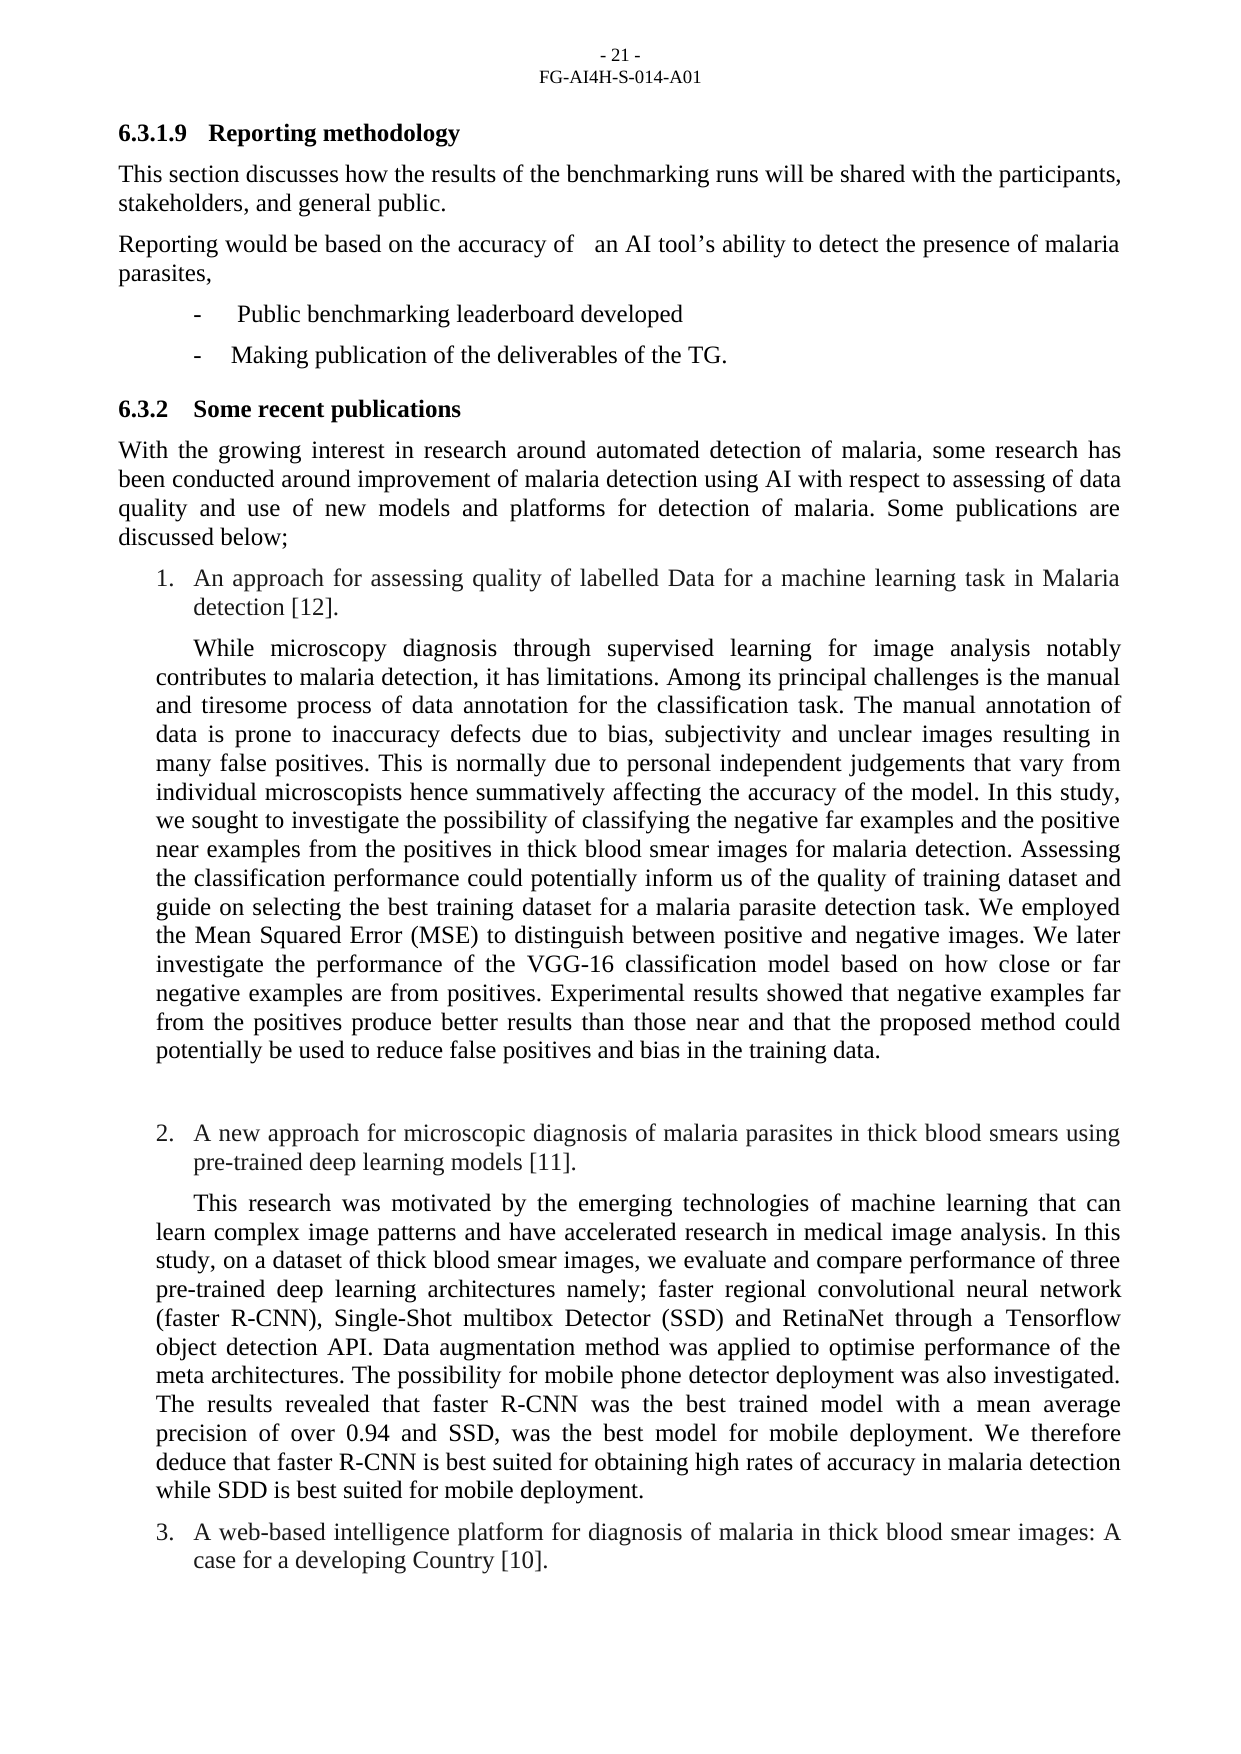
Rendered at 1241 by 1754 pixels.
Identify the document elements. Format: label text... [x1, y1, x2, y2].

text With the growing interest in research around automated detection of malaria, some research has been conducted around improvement of malaria detection using AI with respect to assessing of data quality and use of new models and platforms for detection of malaria. Some publications are discussed below; [118, 436, 1122, 551]
text This research was motivated by the emerging technologies of machine learning that can learn complex image patterns and have accelerated research in medical image analysis. In this study, on a dataset of thick blood smear images, we evaluate and compare performance of three pre-trained deep learning architectures namely; faster regional convolutional neural network (faster R-CNN), Single-Shot multibox Detector (SSD) and RetinaNet through a Tensorflow object detection API. Data augmentation method was applied to optimise performance of the meta architectures. The possibility for mobile phone detector deployment was also investigated. The results revealed that faster R-CNN was the best trained model with a mean average precision of over 0.94 and SSD, was the best model for mobile deployment. We therefore deduce that faster R-CNN is best suited for obtaining high rates of accuracy in malaria detection while SDD is best suited for mobile deployment. [156, 1188, 1122, 1504]
text 1. An approach for assessing quality of labelled Data for a machine learning task in Malaria detection [12]. [156, 563, 1122, 621]
text 3. A web-based intelligence platform for diagnosis of malaria in thick blood smear images: A case for a developing Country [10]. [156, 1517, 1122, 1574]
subtitle Reporting methodology [118, 118, 1122, 147]
text Reporting would be based on the accuracy of an AI tool’s ability to detect the presence of malaria parasites, [118, 229, 1122, 287]
text - Public benchmarking leaderboard developed [193, 299, 1122, 328]
text While microscopy diagnosis through supervised learning for image analysis notably contributes to malaria detection, it has limitations. Among its principal challenges is the manual and tiresome process of data annotation for the classification task. The manual annotation of data is prone to inaccuracy defects due to bias, subjectivity and unclear images resulting in many false positives. This is normally due to personal independent judgements that vary from individual microscopists hence summatively affecting the accuracy of the model. In this study, we sought to investigate the possibility of classifying the negative far examples and the positive near examples from the positives in thick blood smear images for malaria detection. Assessing the classification performance could potentially inform us of the quality of training dataset and guide on selecting the best training dataset for a malaria parasite detection task. We employed the Mean Squared Error (MSE) to distinguish between positive and negative images. We later investigate the performance of the VGG-16 classification model based on how close or far negative examples are from positives. Experimental results showed that negative examples far from the positives produce better results than those near and that the proposed method could potentially be used to reduce false positives and bias in the training data. [156, 633, 1122, 1064]
text This section discusses how the results of the benchmarking runs will be shared with the participants, stakeholders, and general public. [118, 159, 1122, 217]
text 2. A new approach for microscopic diagnosis of malaria parasites in thick blood smears using pre-trained deep learning models [11]. [156, 1118, 1122, 1176]
text - Making publication of the deliverables of the TG. [193, 341, 1122, 369]
subtitle Some recent publications [118, 394, 1122, 423]
